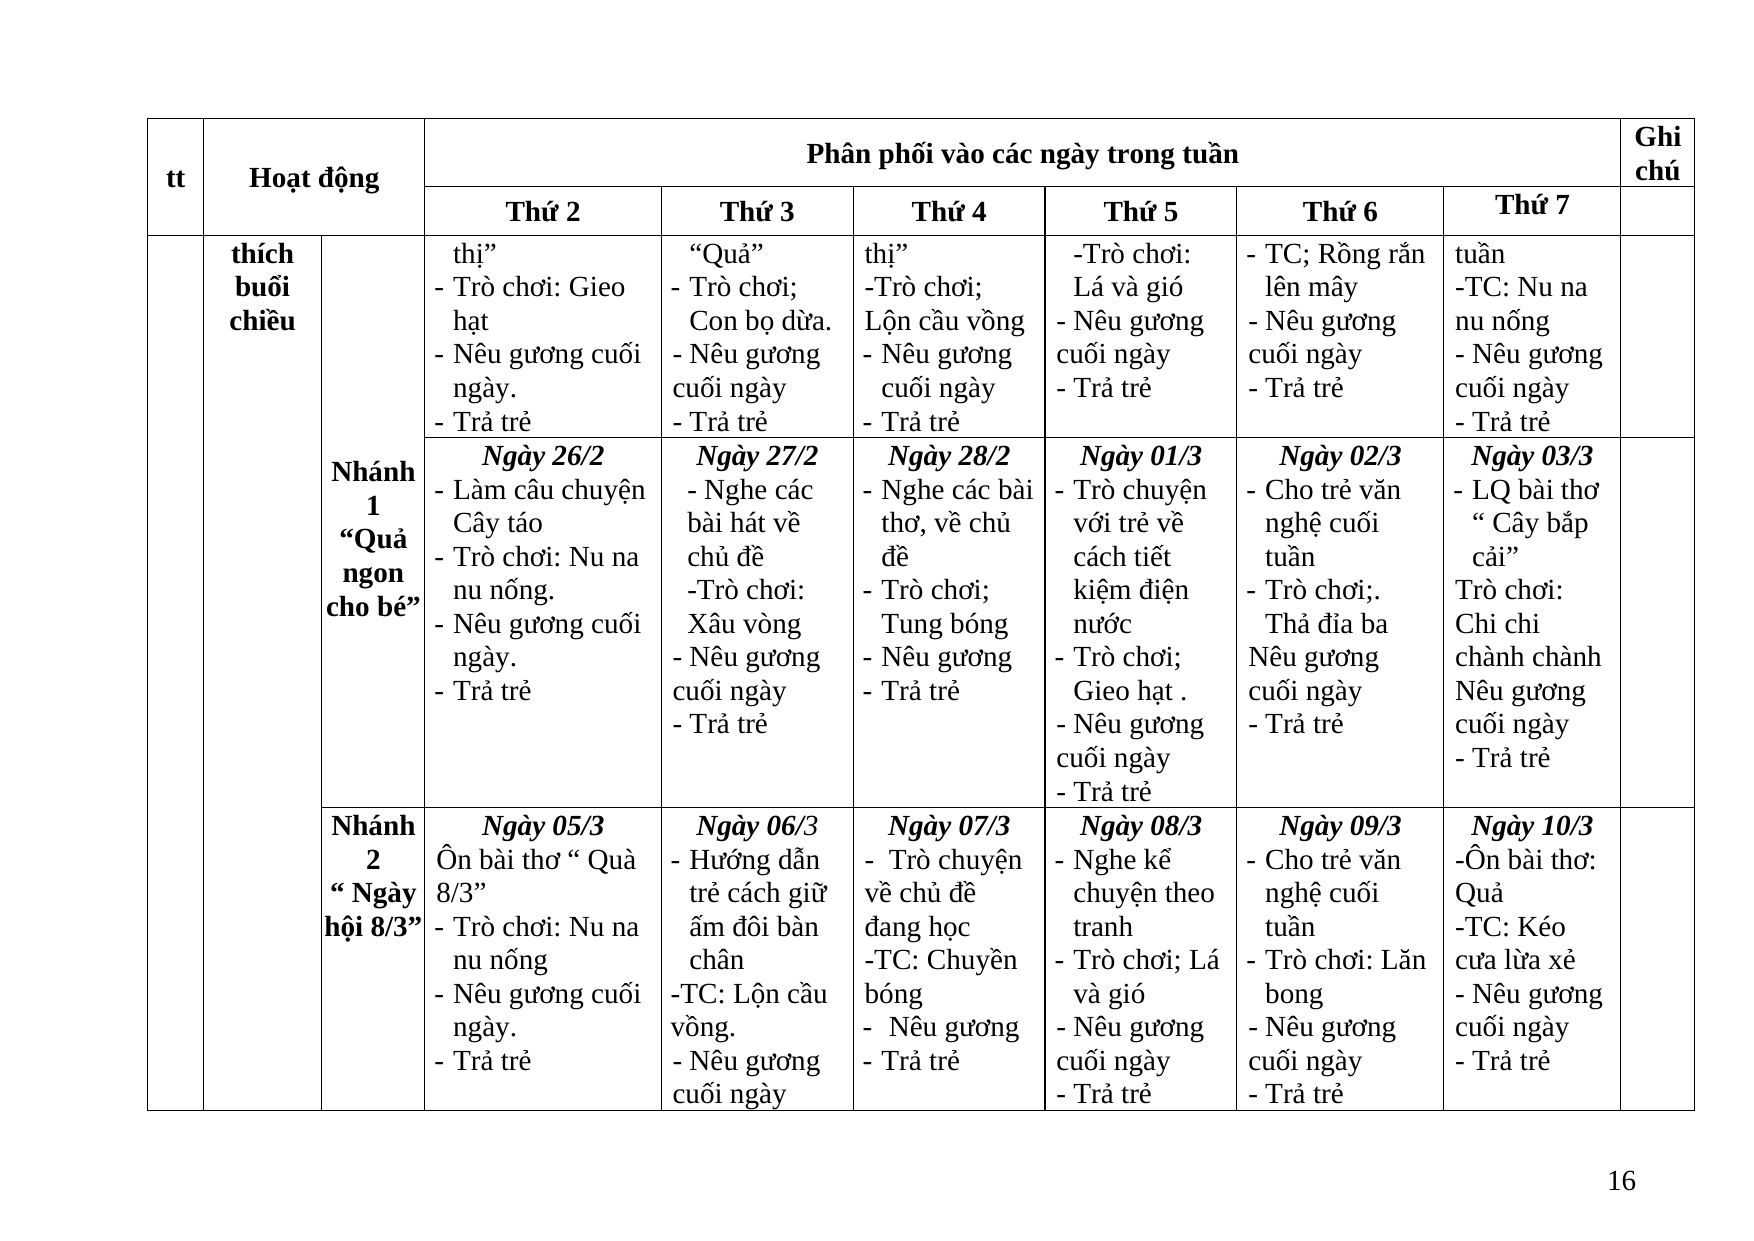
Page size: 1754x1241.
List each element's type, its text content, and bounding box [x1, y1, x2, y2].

table_cell Thứ 5 [1046, 187, 1236, 235]
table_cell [854, 236, 1044, 437]
table_cell [1621, 438, 1694, 807]
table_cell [1046, 236, 1236, 437]
table_cell Nhánh 2 “ Ngày hội 8/3” [322, 808, 424, 1110]
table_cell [662, 808, 853, 1110]
table_cell Thứ 3 [662, 187, 853, 235]
table_cell Thứ 7 [1444, 187, 1620, 235]
table_cell [1621, 808, 1694, 1110]
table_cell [1444, 236, 1620, 437]
table_cell Ngày 26/2 Làm câu chuyện Cây táo Trò chơi: Nu na nu nống. Nêu gương cuối ngày. Trả trẻ [425, 438, 661, 807]
table_cell [1621, 236, 1694, 437]
table_cell Ngày 02/3 Cho trẻ văn nghệ cuối tuần Trò chơi;. Thả đỉa ba Nêu gương cuối ngày - Trả trẻ [1237, 438, 1443, 807]
table_cell Ngày 03/3 LQ bài thơ “ Cây bắp cải” Trò chơi: Chi chi chành chành Nêu gương cuối ngày - Trả trẻ [1444, 438, 1620, 807]
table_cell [1237, 808, 1443, 1110]
table_cell Thứ 6 [1237, 187, 1443, 235]
table_cell Thứ 4 [854, 187, 1044, 235]
table_header Ghi chú [1621, 119, 1694, 186]
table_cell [425, 236, 661, 437]
table_cell 6 [148, 236, 203, 1110]
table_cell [854, 808, 1044, 1110]
table_header Phân phối vào các ngày trong tuần [425, 119, 1620, 186]
table_cell Ngày 28/2 Nghe các bài thơ, về chủ đề Trò chơi; Tung bóng Nêu gương Trả trẻ [854, 438, 1044, 807]
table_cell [425, 808, 661, 1110]
table_cell Thứ 2 [425, 187, 661, 235]
table_cell [1621, 187, 1694, 235]
table_cell Chơi – tập theo ý thích buổi chiều [204, 236, 321, 1110]
table_cell Nhánh 1 “Quả ngon cho bé” [322, 236, 424, 807]
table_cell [1444, 808, 1620, 1110]
table_cell Ngày 01/3 Trò chuyện với trẻ về cách tiết kiệm điện nước Trò chơi; Gieo hạt . - Nêu gương cuối ngày - Trả trẻ [1046, 438, 1236, 807]
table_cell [662, 236, 853, 437]
table_header tt [148, 119, 203, 235]
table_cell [1237, 236, 1443, 437]
table_cell Ngày 27/2 - Nghe các bài hát về chủ đề -Trò chơi: Xâu vòng - Nêu gương cuối ngày - Trả trẻ [662, 438, 853, 807]
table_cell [1046, 808, 1236, 1110]
table_header Hoạt động [204, 119, 424, 235]
